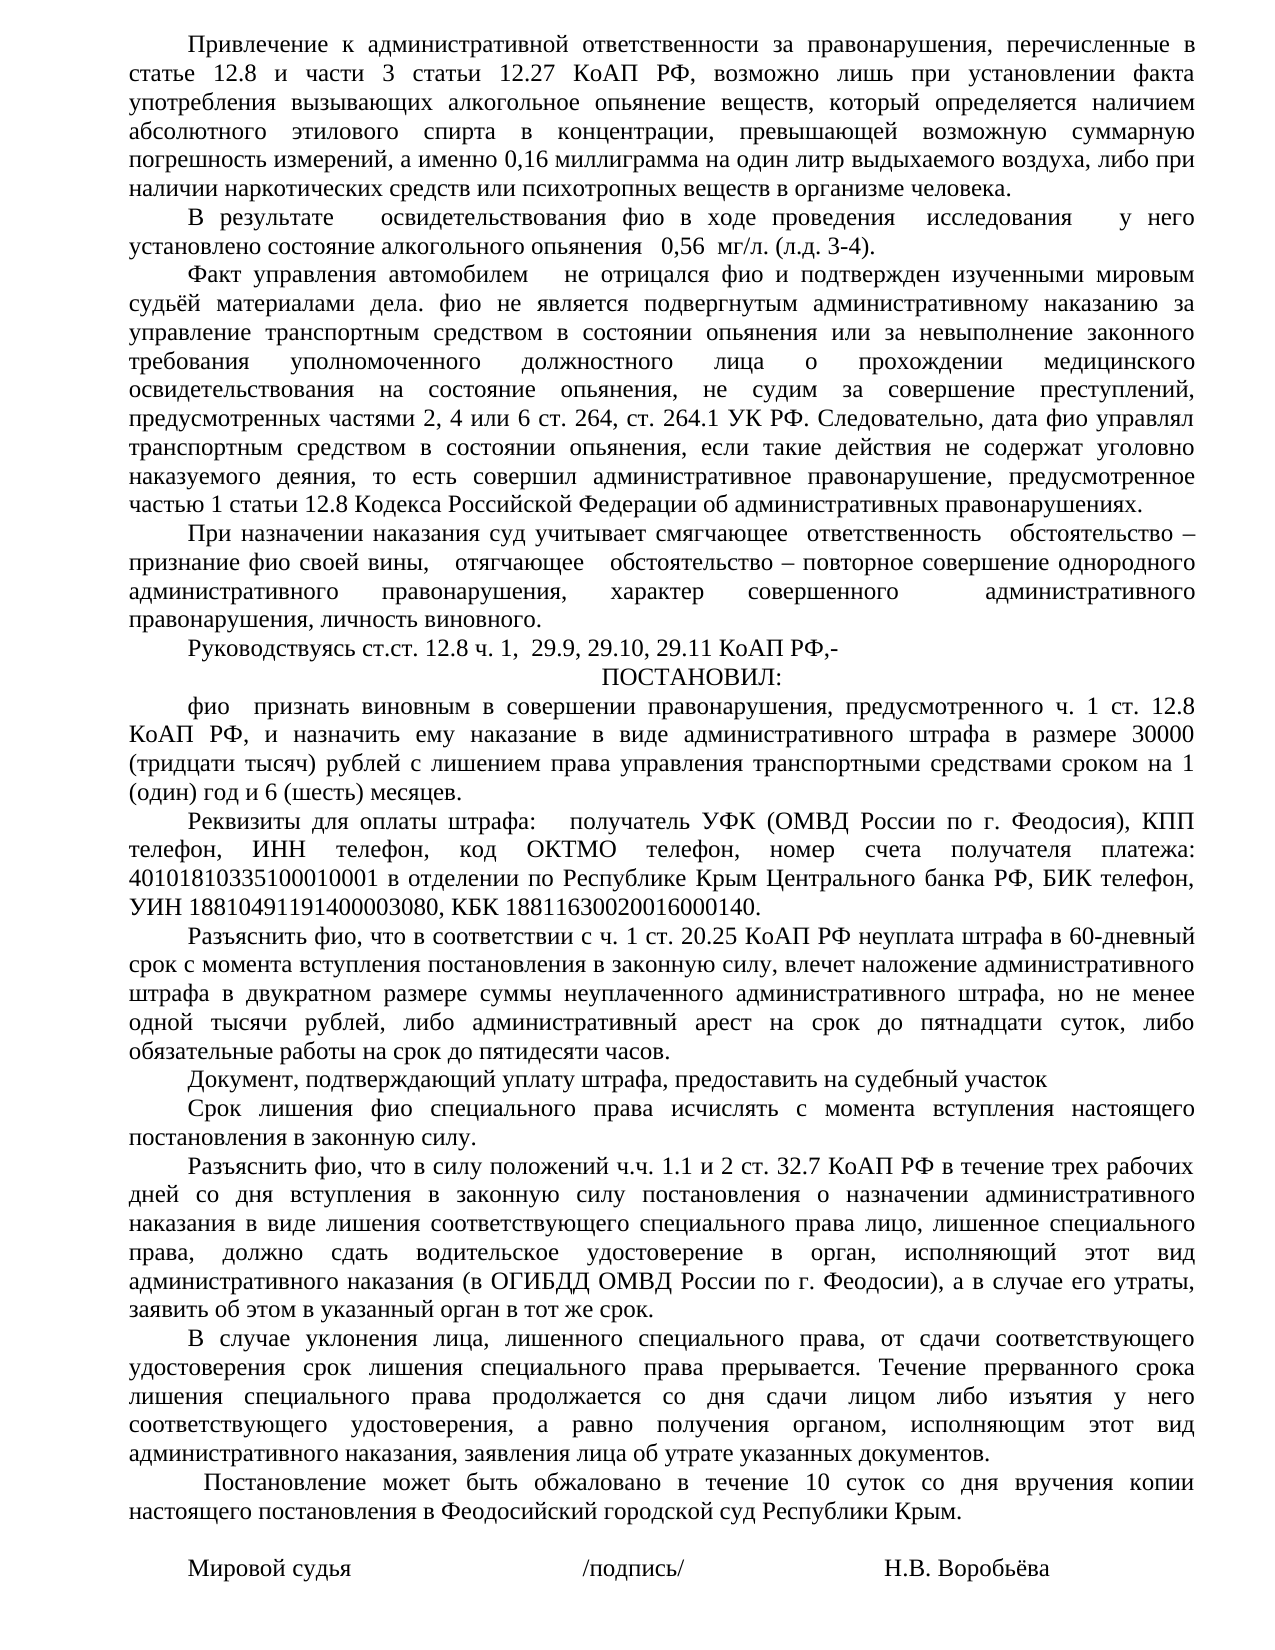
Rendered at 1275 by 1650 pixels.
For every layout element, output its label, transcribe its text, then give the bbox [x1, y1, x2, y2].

text Разъяснить фио, что в соответствии с ч. 1 ст. 20.25 КоАП РФ неуплата штрафа в 60-дневный срок с момента вступления постановления в законную силу, влечет наложение административного штрафа в двукратном размере суммы неуплаченного административного штрафа, но не менее одной тысячи рублей, либо административный арест на срок до пятнадцати суток, либо обязательные работы на срок до пятидесяти часов. [128, 921, 1196, 1064]
text Привлечение к административной ответственности за правонарушения, перечисленные в статье 12.8 и части 3 статьи 12.27 КоАП РФ, возможно лишь при установлении факта употребления вызывающих алкогольное опьянение веществ, который определяется наличием абсолютного этилового спирта в концентрации, превышающей возможную суммарную погрешность измерений, а именно 0,16 миллиграмма на один литр выдыхаемого воздуха, либо при наличии наркотических средств или психотропных веществ в организме человека. [128, 29, 1196, 202]
text Разъяснить фио, что в силу положений ч.ч. 1.1 и 2 ст. 32.7 КоАП РФ в течение трех рабочих дней со дня вступления в законную силу постановления о назначении административного наказания в виде лишения соответствующего специального права лицо, лишенное специального права, должно сдать водительское удостоверение в орган, исполняющий этот вид административного наказания (в ОГИБДД ОМВД России по г. Феодосии), а в случае его утраты, заявить об этом в указанный орган в тот же срок. [128, 1151, 1196, 1323]
text ПОСТАНОВИЛ: [128, 662, 1196, 691]
text В результате освидетельствования фио в ходе проведения исследования у него установлено состояние алкогольного опьянения 0,56 мг/л. (л.д. 3-4). [128, 202, 1196, 259]
text Реквизиты для оплаты штрафа: получатель УФК (ОМВД России по г. Феодосия), КПП телефон, ИНН телефон, код ОКТМО телефон, номер счета получателя платежа: 40101810335100010001 в отделении по Республике Крым Центрального банка РФ, БИК телефон, УИН 18810491191400003080, КБК 18811630020016000140. [128, 806, 1196, 921]
text Факт управления автомобилем не отрицался фио и подтвержден изученными мировым судьёй материалами дела. фио не является подвергнутым административному наказанию за управление транспортным средством в состоянии опьянения или за невыполнение законного требования уполномоченного должностного лица о прохождении медицинского освидетельствования на состояние опьянения, не судим за совершение преступлений, предусмотренных частями 2, 4 или 6 ст. 264, ст. 264.1 УК РФ. Следовательно, дата фио управлял транспортным средством в состоянии опьянения, если такие действия не содержат уголовно наказуемого деяния, то есть совершил административное правонарушение, предусмотренное частью 1 статьи 12.8 Кодекса Российской Федерации об административных правонарушениях. [128, 259, 1196, 518]
text Руководствуясь ст.ст. 12.8 ч. 1, 29.9, 29.10, 29.11 КоАП РФ,- [128, 633, 1196, 662]
text Срок лишения фио специального права исчислять с момента вступления настоящего постановления в законную силу. [128, 1093, 1196, 1151]
text фио признать виновным в совершении правонарушения, предусмотренного ч. 1 ст. 12.8 КоАП РФ, и назначить ему наказание в виде административного штрафа в размере 30000 (тридцати тысяч) рублей с лишением права управления транспортными средствами сроком на 1 (один) год и 6 (шесть) месяцев. [128, 691, 1196, 806]
text При назначении наказания суд учитывает смягчающее ответственность обстоятельство – признание фио своей вины, отягчающее обстоятельство – повторное совершение однородного административного правонарушения, характер совершенного административного правонарушения, личность виновного. [128, 518, 1196, 633]
text В случае уклонения лица, лишенного специального права, от сдачи соответствующего удостоверения срок лишения специального права прерывается. Течение прерванного срока лишения специального права продолжается со дня сдачи лицом либо изъятия у него соответствующего удостоверения, а равно получения органом, исполняющим этот вид административного наказания, заявления лица об утрате указанных документов. [128, 1323, 1196, 1467]
text Документ, подтверждающий уплату штрафа, предоставить на судебный участок [128, 1064, 1196, 1093]
text Постановление может быть обжаловано в течение 10 суток со дня вручения копии настоящего постановления в Феодосийский городской суд Республики Крым. [128, 1467, 1196, 1524]
text Мировой судья /подпись/ Н.В. Воробьёва [128, 1553, 1196, 1582]
